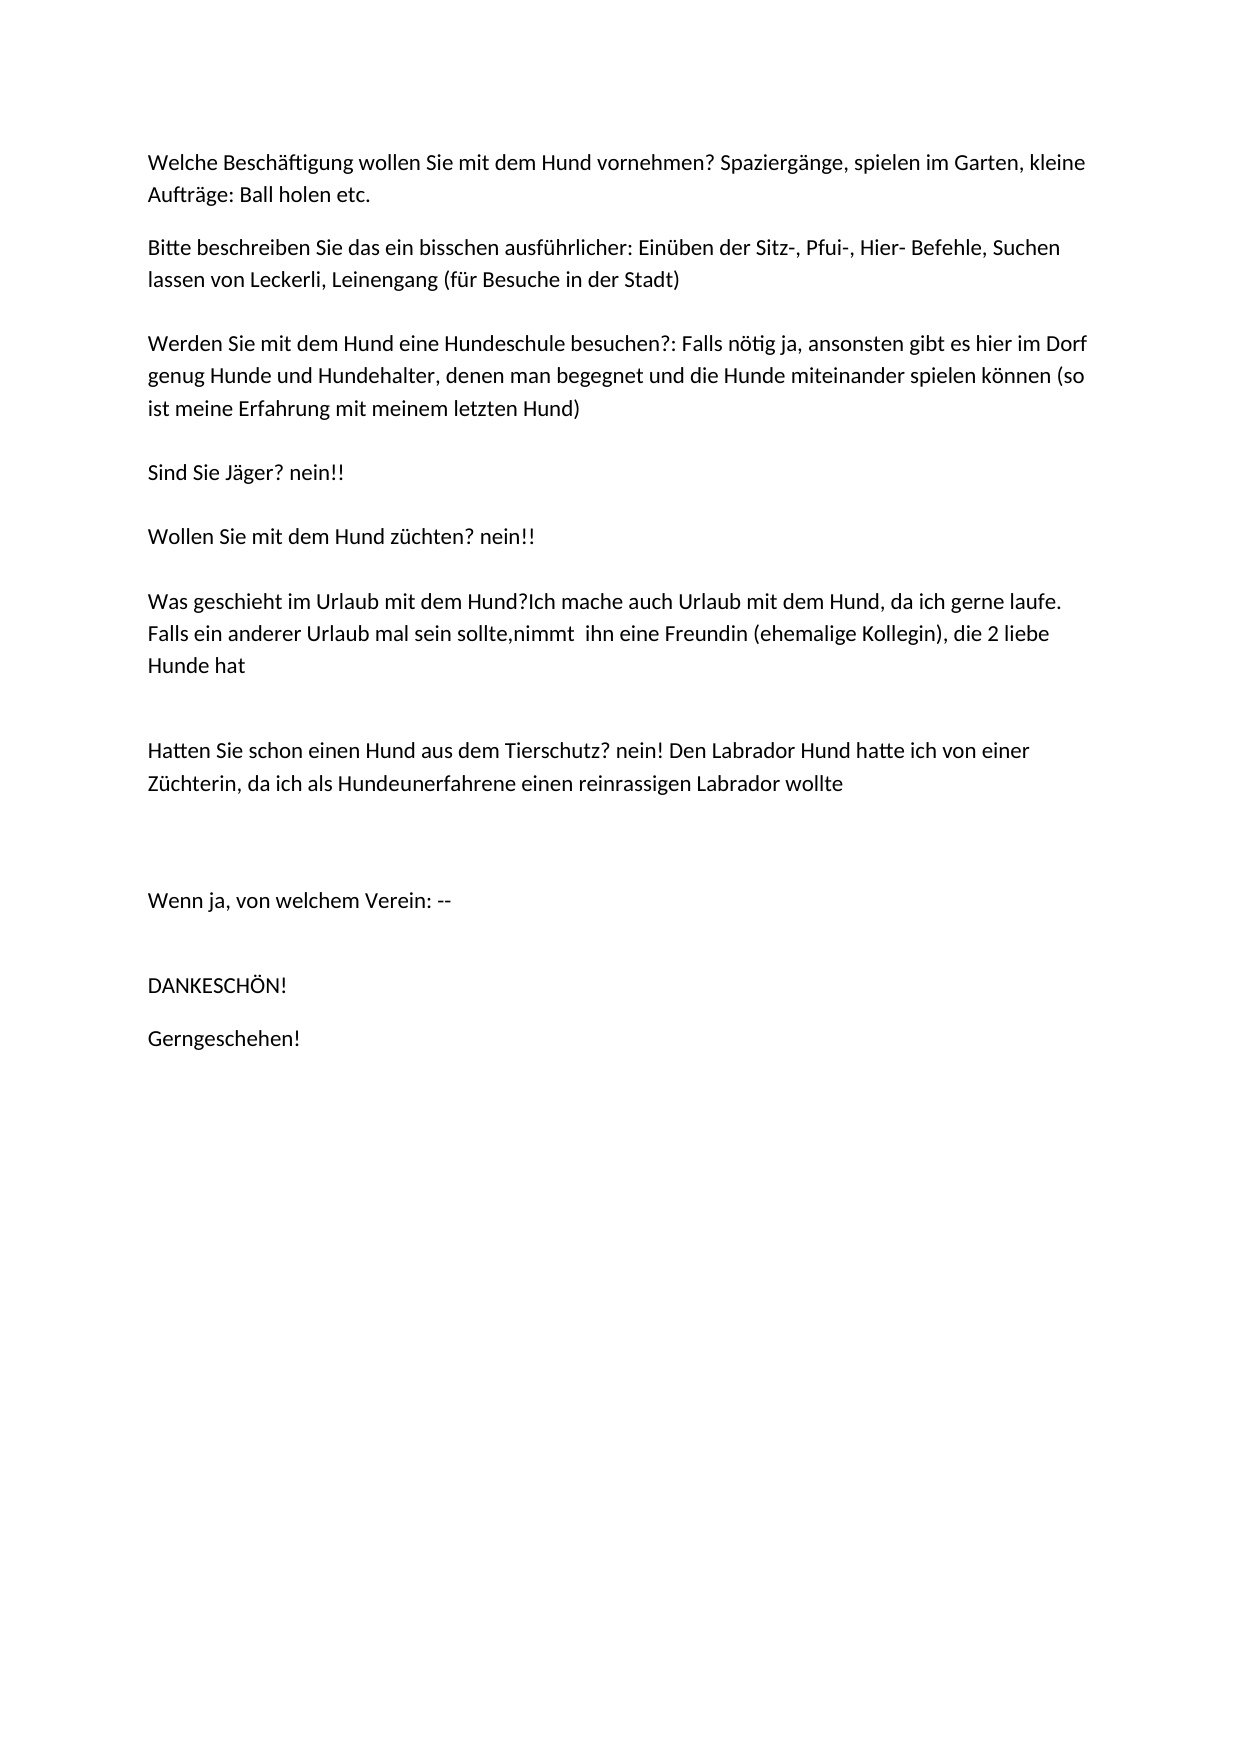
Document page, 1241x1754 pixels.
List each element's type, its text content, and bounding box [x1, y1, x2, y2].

text Wenn ja, von welchem Verein: -- [148, 854, 1093, 946]
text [148, 148, 1093, 208]
text Bitte beschreiben Sie das ein bisschen ausführlicher: Einüben der Sitz-, Pfui-, Hier- Befehle, Suchen lassen von Leckerli, Leinengang (für Besuche in der Stadt) Werden Sie mit dem Hund eine Hundeschule besuchen?: Falls nötig ja, ansonsten gibt es hier im Dorf genug Hunde und Hundehalter, denen man begegnet und die Hunde miteinander spielen können (so ist meine Erfahrung mit meinem letzten Hund) Sind Sie Jäger? nein!! Wollen Sie mit dem Hund züchten? nein!! Was geschieht im Urlaub mit dem Hund?Ich mache auch Urlaub mit dem Hund, da ich gerne laufe. Falls ein anderer Urlaub mal sein sollte,nimmt ihn eine Freundin (ehemalige Kollegin), die 2 liebe Hunde hat [148, 233, 1093, 711]
text Gerngeschehen! [148, 1024, 1093, 1052]
text Hatten Sie schon einen Hund aus dem Tierschutz? nein! Den Labrador Hund hatte ich von einer Züchterin, da ich als Hundeunerfahrene einen reinrassigen Labrador wollte [148, 736, 1093, 829]
text DANKESCHÖN! [148, 971, 1093, 999]
